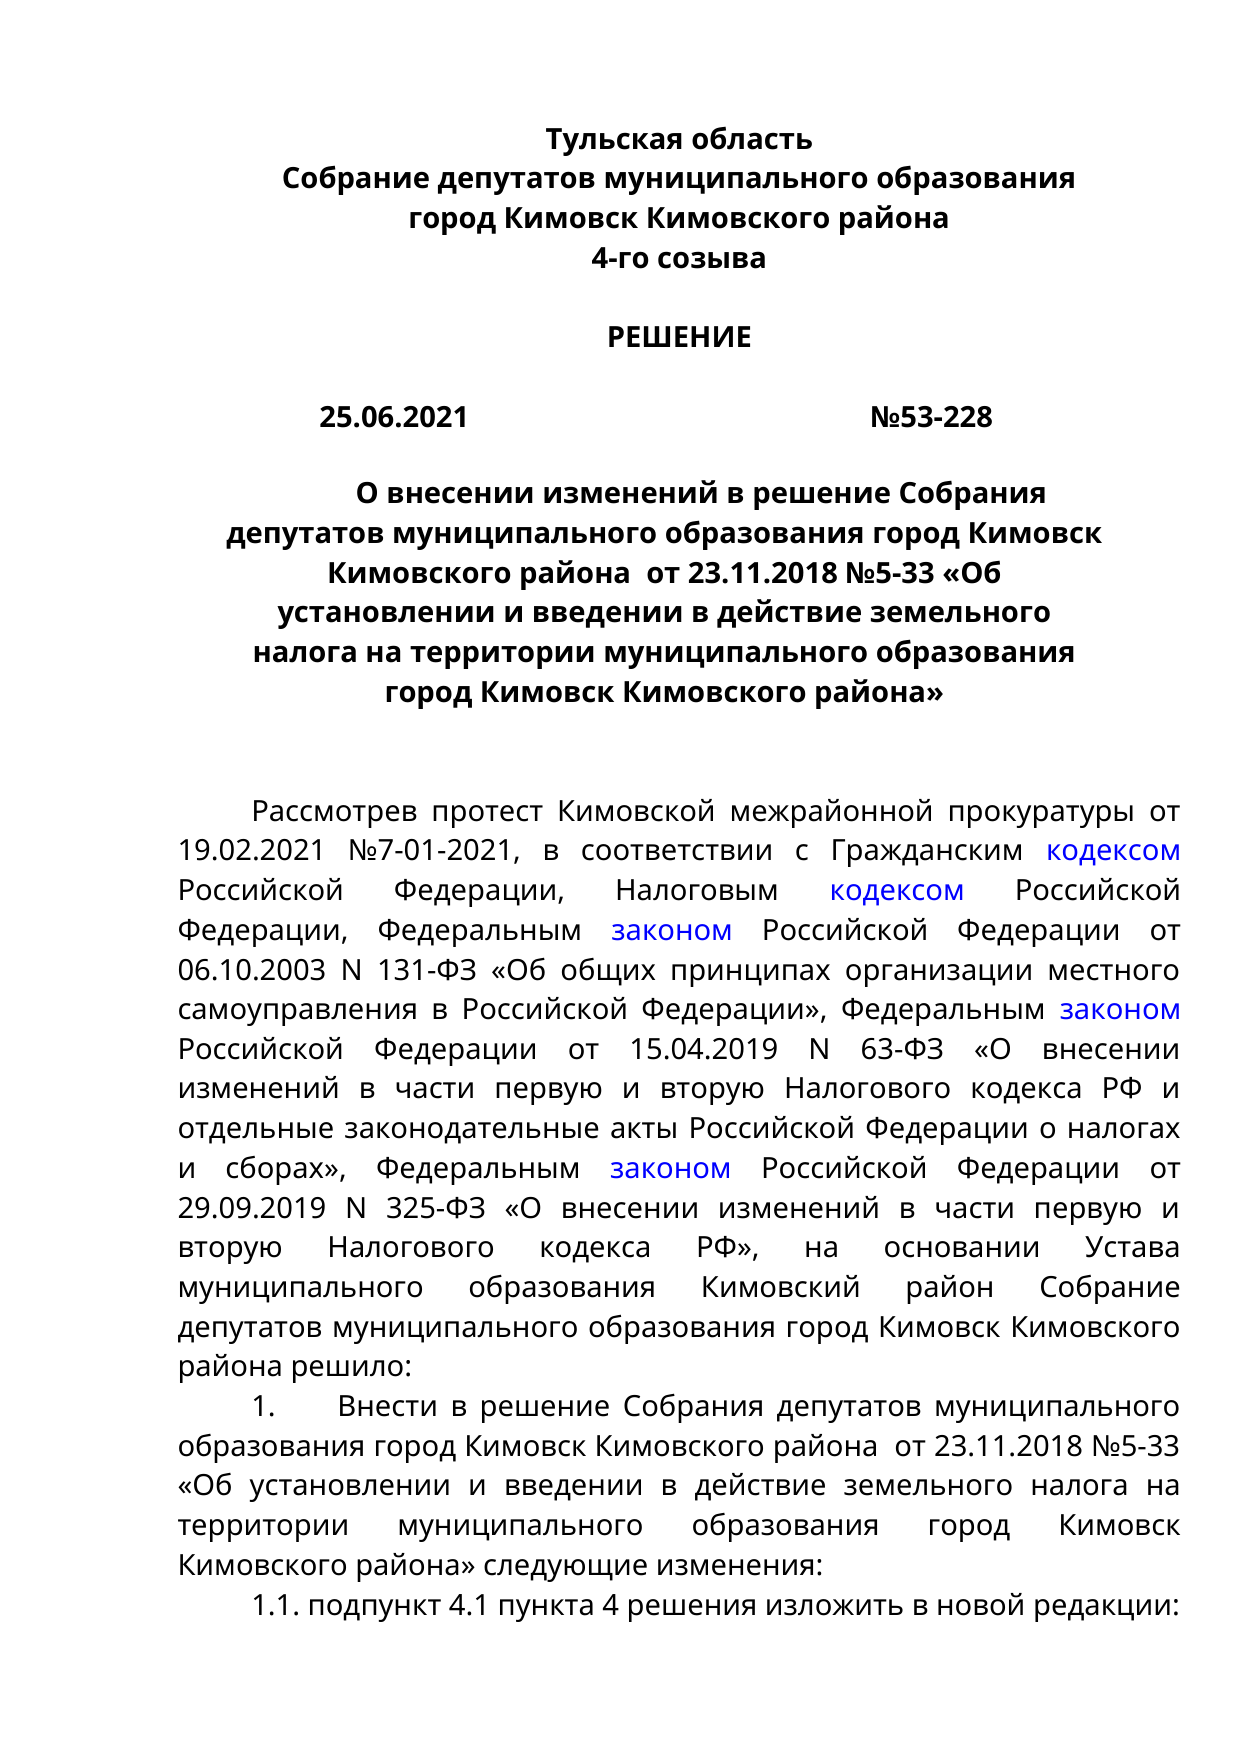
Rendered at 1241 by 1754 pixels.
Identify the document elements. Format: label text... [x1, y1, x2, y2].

text 25.06.2021 №53-228 [177, 396, 1181, 436]
text Рассмотрев протест Кимовской межрайонной прокуратуры от 19.02.2021 №7-01-2021, в соответствии с Гражданским кодексом Российской Федерации, Налоговым кодексом Российской Федерации, Федеральным законом Российской Федерации от 06.10.2003 N 131-ФЗ «Об общих принципах организации местного самоуправления в Российской Федерации», Федеральным законом Российской Федерации от 15.04.2019 N 63-ФЗ «О внесении изменений в части первую и вторую Налогового кодекса РФ и отдельные законодательные акты Российской Федерации о налогах и сборах», Федеральным законом Российской Федерации от 29.09.2019 N 325-ФЗ «О внесении изменений в части первую и вторую Налогового кодекса РФ», на основании Устава муниципального образования Кимовский район Собрание депутатов муниципального образования город Кимовск Кимовского района решило: [177, 790, 1181, 1385]
text РЕШЕНИЕ [177, 317, 1181, 356]
list Внести в решение Собрания депутатов муниципального образования город Кимовск Кимовского района от 23.11.2018 №5-33 «Об установлении и введении в действие земельного налога на территории муниципального образования город Кимовск Кимовского района» следующие изменения: [177, 1385, 1181, 1584]
text 4-го созыва [177, 237, 1181, 277]
text Тульская область [177, 118, 1181, 158]
text О внесении изменений в решение Собрания депутатов муниципального образования город Кимовск Кимовского района от 23.11.2018 №5-33 «Об установлении и введении в действие земельного налога на территории муниципального образования город Кимовск Кимовского района» [221, 472, 1107, 711]
text Собрание депутатов муниципального образования [177, 158, 1181, 197]
text 1.1. подпункт 4.1 пункта 4 решения изложить в новой редакции: [177, 1584, 1181, 1623]
text город Кимовск Кимовского района [177, 197, 1181, 237]
